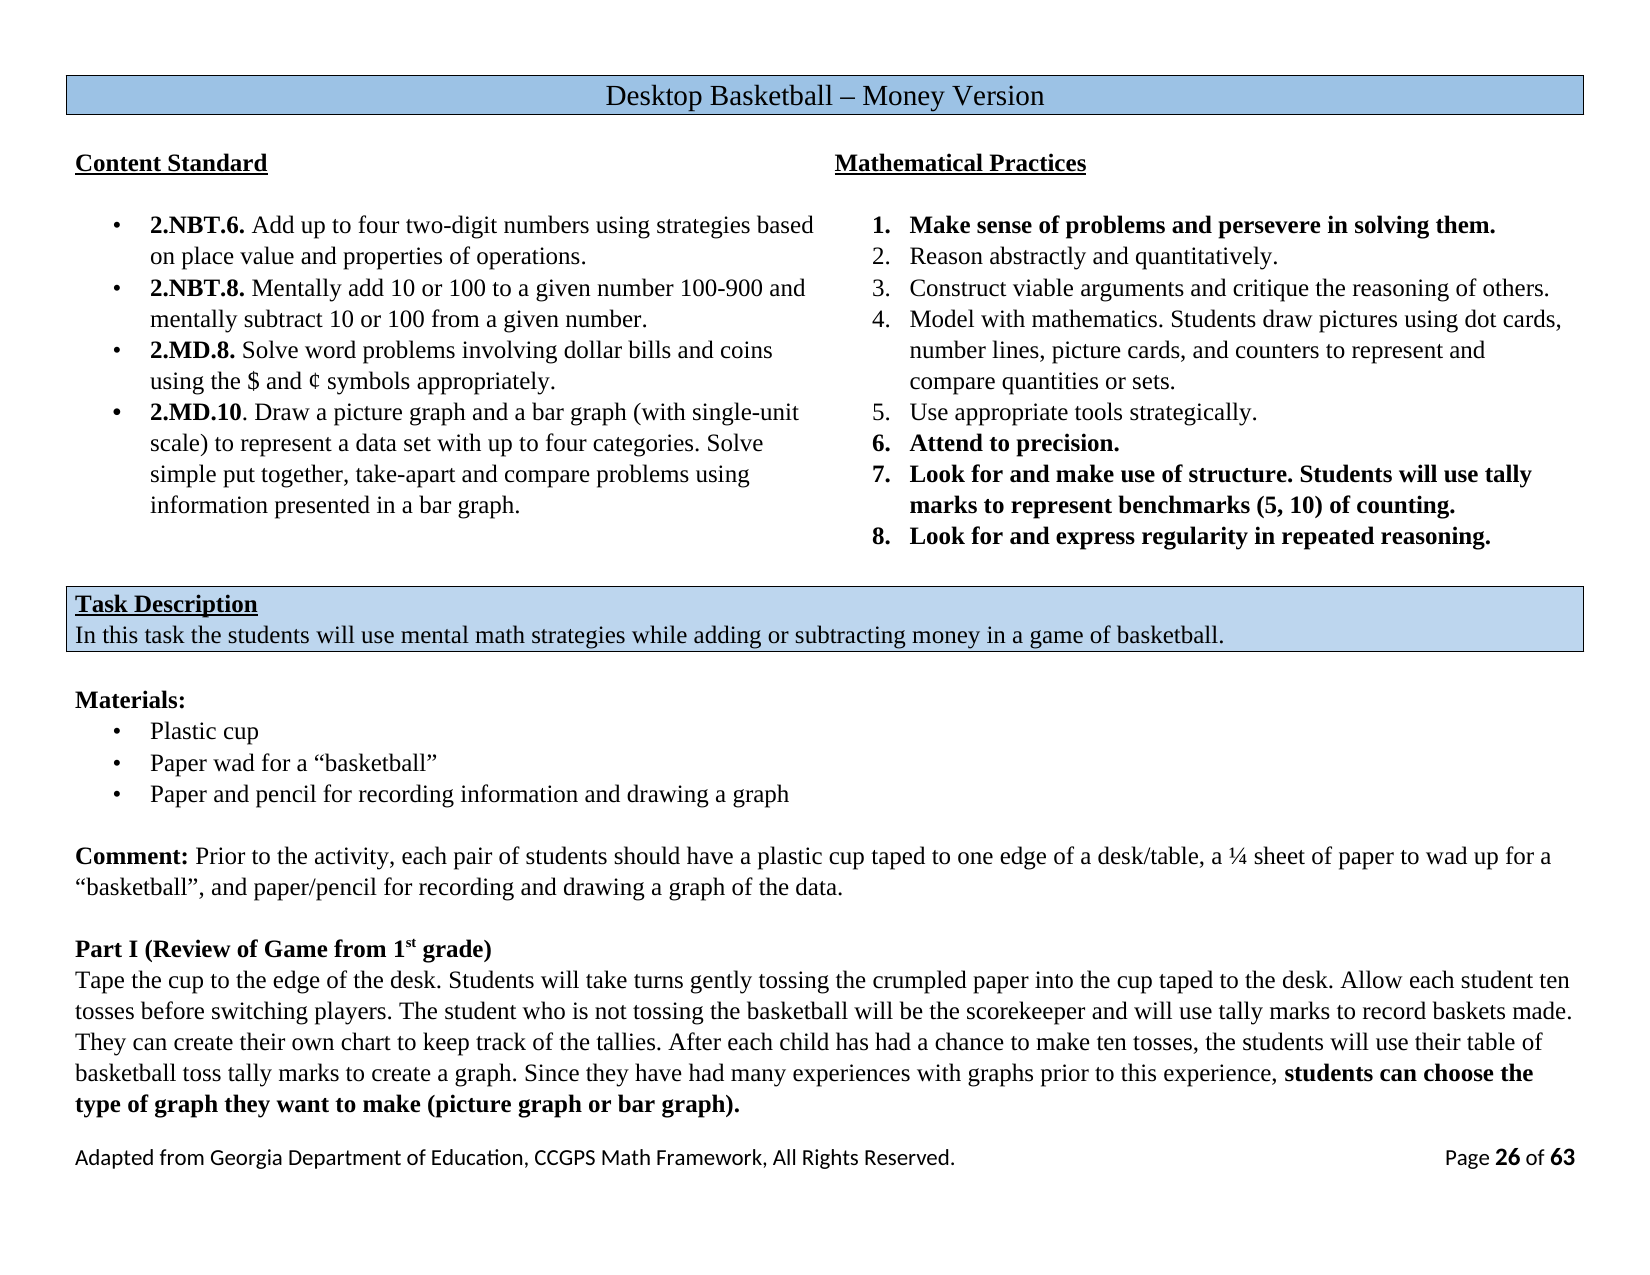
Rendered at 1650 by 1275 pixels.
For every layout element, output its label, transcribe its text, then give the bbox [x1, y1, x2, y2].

list Reason abstractly and quantitatively. [872, 242, 1575, 270]
list Make sense of problems and persevere in solving them. [872, 211, 1575, 239]
list Attend to precision. [872, 428, 1575, 457]
list Construct viable arguments and critique the reasoning of others. [872, 273, 1575, 301]
list 2.NBT.8. Mentally add 10 or 100 to a given number 100-900 and mentally subtract 10 or 100 from a given number. [112, 273, 816, 332]
list Look for and make use of structure. Students will use tally marks to represent benchmarks (5, 10) of counting. [872, 459, 1575, 519]
list 2.MD.10. Draw a picture graph and a bar graph (with single-unit scale) to represent a data set with up to four categories. Solve simple put together, take-apart and compare problems using information presented in a bar graph. [112, 397, 816, 519]
text Mathematical Practices [834, 148, 1575, 177]
list Paper wad for a “basketball” [112, 748, 1575, 776]
list Plastic cup [112, 717, 1575, 745]
text Content Standard [75, 148, 816, 177]
list Model with mathematics. Students draw pictures using dot cards, number lines, picture cards, and counters to represent and compare quantities or sets. [872, 304, 1575, 394]
list Paper and pencil for recording information and drawing a graph [112, 779, 1575, 807]
list Use appropriate tools strategically. [872, 397, 1575, 426]
text Materials: [75, 686, 1575, 714]
text In this task the students will use mental math strategies while adding or subtracting money in a game of basketball. [67, 617, 1583, 651]
subtitle Desktop Basketball – Money Version [67, 76, 1583, 114]
text Task Description [67, 587, 1583, 617]
list 2.MD.8. Solve word problems involving dollar bills and coins using the $ and ¢ symbols appropriately. [112, 335, 816, 394]
list Look for and express regularity in repeated reasoning. [872, 521, 1575, 550]
list 2.NBT.6. Add up to four two-digit numbers using strategies based on place value and properties of operations. [112, 211, 816, 270]
text Part I (Review of Game from 1st grade) [75, 934, 1575, 963]
text Tape the cup to the edge of the desk. Students will take turns gently tossing the crumpled paper into the cup taped to the desk. Allow each student ten tosses before switching players. The student who is not tossing the basketball will be the scorekeeper and will use tally marks to record baskets made. They can create their own chart to keep track of the tallies. After each child has had a chance to make ten tosses, the students will use their table of basketball toss tally marks to create a graph. Since they have had many experiences with graphs prior to this experience, students can choose the type of graph they want to make (picture graph or bar graph). [75, 965, 1575, 1118]
text Comment: Prior to the activity, each pair of students should have a plastic cup taped to one edge of a desk/table, a ¼ sheet of paper to wad up for a “basketball”, and paper/pencil for recording and drawing a graph of the data. [75, 841, 1575, 901]
